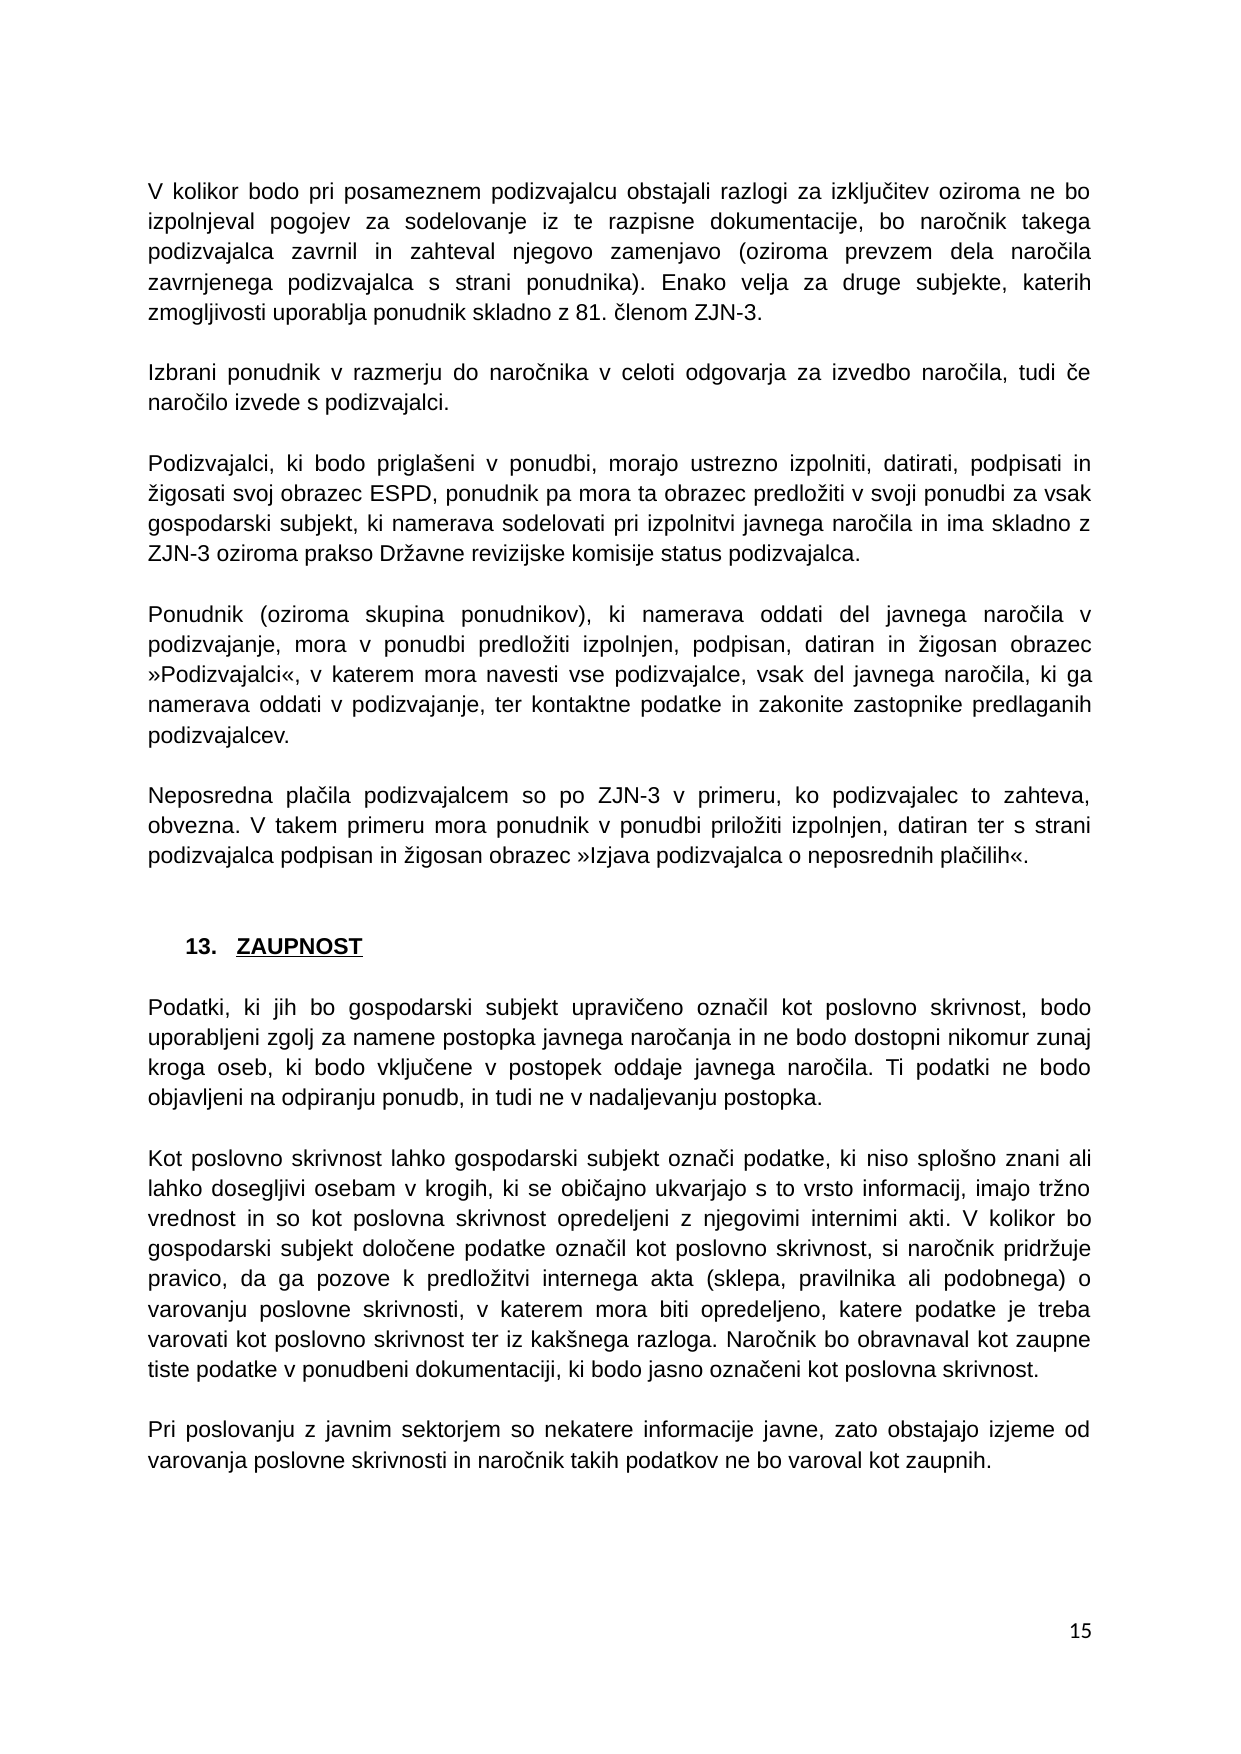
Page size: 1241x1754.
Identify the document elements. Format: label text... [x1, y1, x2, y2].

text Izbrani ponudnik v razmerju do naročnika v celoti odgovarja za izvedbo naročila, tudi če naročilo izvede s podizvajalci. [148, 359, 1092, 416]
text Podatki, ki jih bo gospodarski subjekt upravičeno označil kot poslovno skrivnost, bodo uporabljeni zgolj za namene postopka javnega naročanja in ne bodo dostopni nikomur zunaj kroga oseb, ki bodo vključene v postopek oddaje javnega naročila. Ti podatki ne bodo objavljeni na odpiranju ponudb, in tudi ne v nadaljevanju postopka. [148, 993, 1092, 1111]
text Neposredna plačila podizvajalcem so po ZJN-3 v primeru, ko podizvajalec to zahteva, obvezna. V takem primeru mora ponudnik v ponudbi priložiti izpolnjen, datiran ter s strani podizvajalca podpisan in žigosan obrazec »Izjava podizvajalca o neposrednih plačilih«. [148, 782, 1092, 869]
subtitle ZAUPNOST [185, 933, 1092, 959]
text V kolikor bodo pri posameznem podizvajalcu obstajali razlogi za izključitev oziroma ne bo izpolnjeval pogojev za sodelovanje iz te razpisne dokumentacije, bo naročnik takega podizvajalca zavrnil in zahteval njegovo zamenjavo (oziroma prevzem dela naročila zavrnjenega podizvajalca s strani ponudnika). Enako velja za druge subjekte, katerih zmogljivosti uporablja ponudnik skladno z 81. členom ZJN-3. [148, 178, 1092, 325]
text Podizvajalci, ki bodo priglašeni v ponudbi, morajo ustrezno izpolniti, datirati, podpisati in žigosati svoj obrazec ESPD, ponudnik pa mora ta obrazec predložiti v svoji ponudbi za vsak gospodarski subjekt, ki namerava sodelovati pri izpolnitvi javnega naročila in ima skladno z ZJN-3 oziroma prakso Državne revizijske komisije status podizvajalca. [148, 450, 1092, 567]
text Kot poslovno skrivnost lahko gospodarski subjekt označi podatke, ki niso splošno znani ali lahko dosegljivi osebam v krogih, ki se običajno ukvarjajo s to vrsto informacij, imajo tržno vrednost in so kot poslovna skrivnost opredeljeni z njegovimi internimi akti. V kolikor bo gospodarski subjekt določene podatke označil kot poslovno skrivnost, si naročnik pridržuje pravico, da ga pozove k predložitvi internega akta (sklepa, pravilnika ali podobnega) o varovanju poslovne skrivnosti, v katerem mora biti opredeljeno, katere podatke je treba varovati kot poslovno skrivnost ter iz kakšnega razloga. Naročnik bo obravnaval kot zaupne tiste podatke v ponudbeni dokumentaciji, ki bodo jasno označeni kot poslovna skrivnost. [148, 1201, 1092, 1382]
text Pri poslovanju z javnim sektorjem so nekatere informacije javne, zato obstajajo izjeme od varovanja poslovne skrivnosti in naročnik takih podatkov ne bo varoval kot zaupnih. [148, 1416, 1092, 1473]
text Ponudnik (oziroma skupina ponudnikov), ki namerava oddati del javnega naročila v podizvajanje, mora v ponudbi predložiti izpolnjen, podpisan, datiran in žigosan obrazec »Podizvajalci«, v katerem mora navesti vse podizvajalce, vsak del javnega naročila, ki ga namerava oddati v podizvajanje, ter kontaktne podatke in zakonite zastopnike predlaganih podizvajalcev. [148, 601, 1092, 691]
text Ponudnik (oziroma skupina ponudnikov), ki namerava oddati del javnega naročila v podizvajanje, mora v ponudbi predložiti izpolnjen, podpisan, datiran in žigosan obrazec »Podizvajalci«, v katerem mora navesti vse podizvajalce, vsak del javnega naročila, ki ga namerava oddati v podizvajanje, ter kontaktne podatke in zakonite zastopnike predlaganih podizvajalcev. [148, 718, 1092, 748]
